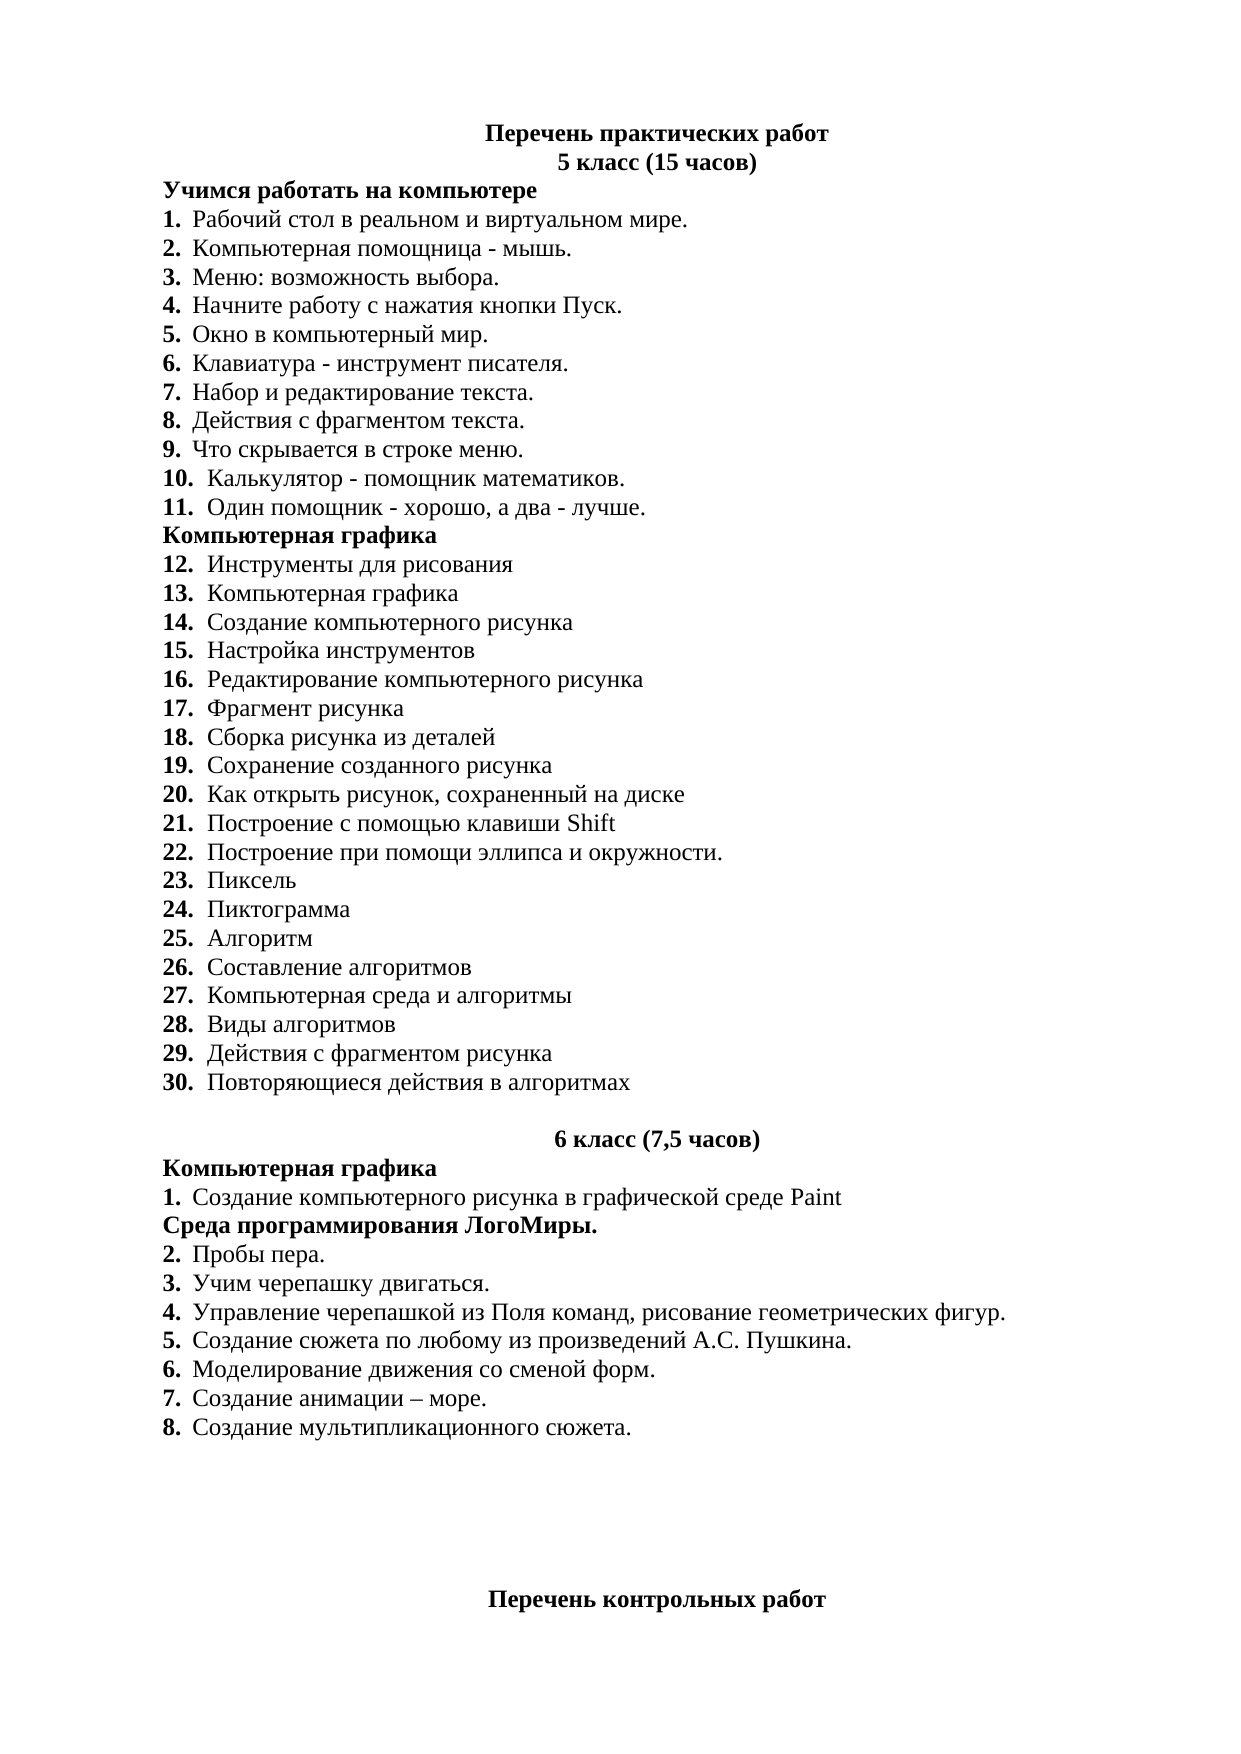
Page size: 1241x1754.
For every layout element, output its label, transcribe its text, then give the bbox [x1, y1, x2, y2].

list Действия с фрагментом рисунка [103, 1038, 1152, 1067]
list Инструменты для рисования [103, 549, 1152, 578]
list Сохранение созданного рисунка [103, 751, 1152, 779]
list Как открыть рисунок, сохраненный на диске [103, 779, 1152, 808]
text 6 класс (7,5 часов) [103, 1124, 1152, 1153]
list Начните работу с нажатия кнопки Пуск. [103, 291, 1152, 319]
list Компьютерная помощница - мышь. [103, 233, 1152, 262]
list Создание анимации – море. [103, 1383, 1152, 1412]
list Создание компьютерного рисунка [103, 607, 1152, 636]
list Учим черепашку двигаться. [103, 1268, 1152, 1297]
list Фрагмент рисунка [103, 693, 1152, 722]
list Пиктограмма [103, 894, 1152, 923]
list Компьютерная среда и алгоритмы [103, 981, 1152, 1009]
list Окно в компьютерный мир. [103, 319, 1152, 348]
list Редактирование компьютерного рисунка [103, 664, 1152, 693]
list Рабочий стол в реальном и виртуальном мире. [103, 204, 1152, 233]
list Построение с помощью клавиши Shift [103, 808, 1152, 837]
list Пробы пера. [103, 1239, 1152, 1268]
list Настройка инструментов [103, 636, 1152, 664]
list Виды алгоритмов [103, 1009, 1152, 1038]
list Создание сюжета по любому из произведений А.С. Пушкина. [103, 1326, 1152, 1354]
list Меню: возможность выбора. [103, 262, 1152, 291]
list Сборка рисунка из деталей [103, 722, 1152, 751]
list Управление черепашкой из Поля команд, рисование геометрических фигур. [103, 1297, 1152, 1326]
list Набор и редактирование текста. [103, 377, 1152, 406]
list Компьютерная графика [103, 578, 1152, 607]
list Один помощник - хорошо, а два - лучше. [103, 492, 1152, 521]
text Компьютерная графика [103, 521, 1152, 549]
text Учимся работать на компьютере [103, 176, 1152, 204]
list Составление алгоритмов [103, 952, 1152, 981]
text Среда программирования ЛогоМиры. [103, 1211, 1152, 1239]
list Алгоритм [103, 923, 1152, 952]
list Повторяющиеся действия в алгоритмах [103, 1067, 1152, 1096]
list Калькулятор - помощник математиков. [103, 463, 1152, 492]
list Построение при помощи эллипса и окружности. [103, 837, 1152, 866]
list Перечень контрольных работ [103, 1584, 1152, 1613]
list Клавиатура - инструмент писателя. [103, 348, 1152, 377]
list Моделирование движения со сменой форм. [103, 1354, 1152, 1383]
list Действия с фрагментом текста. [103, 406, 1152, 434]
text 5 класс (15 часов) [103, 147, 1152, 176]
list Пиксель [103, 866, 1152, 894]
list Что скрывается в строке меню. [103, 434, 1152, 463]
text Компьютерная графика [103, 1153, 1152, 1182]
list Создание мультипликационного сюжета. [103, 1412, 1152, 1441]
list Создание компьютерного рисунка в графической среде Paint [103, 1182, 1152, 1211]
text Перечень практических работ [103, 118, 1152, 147]
